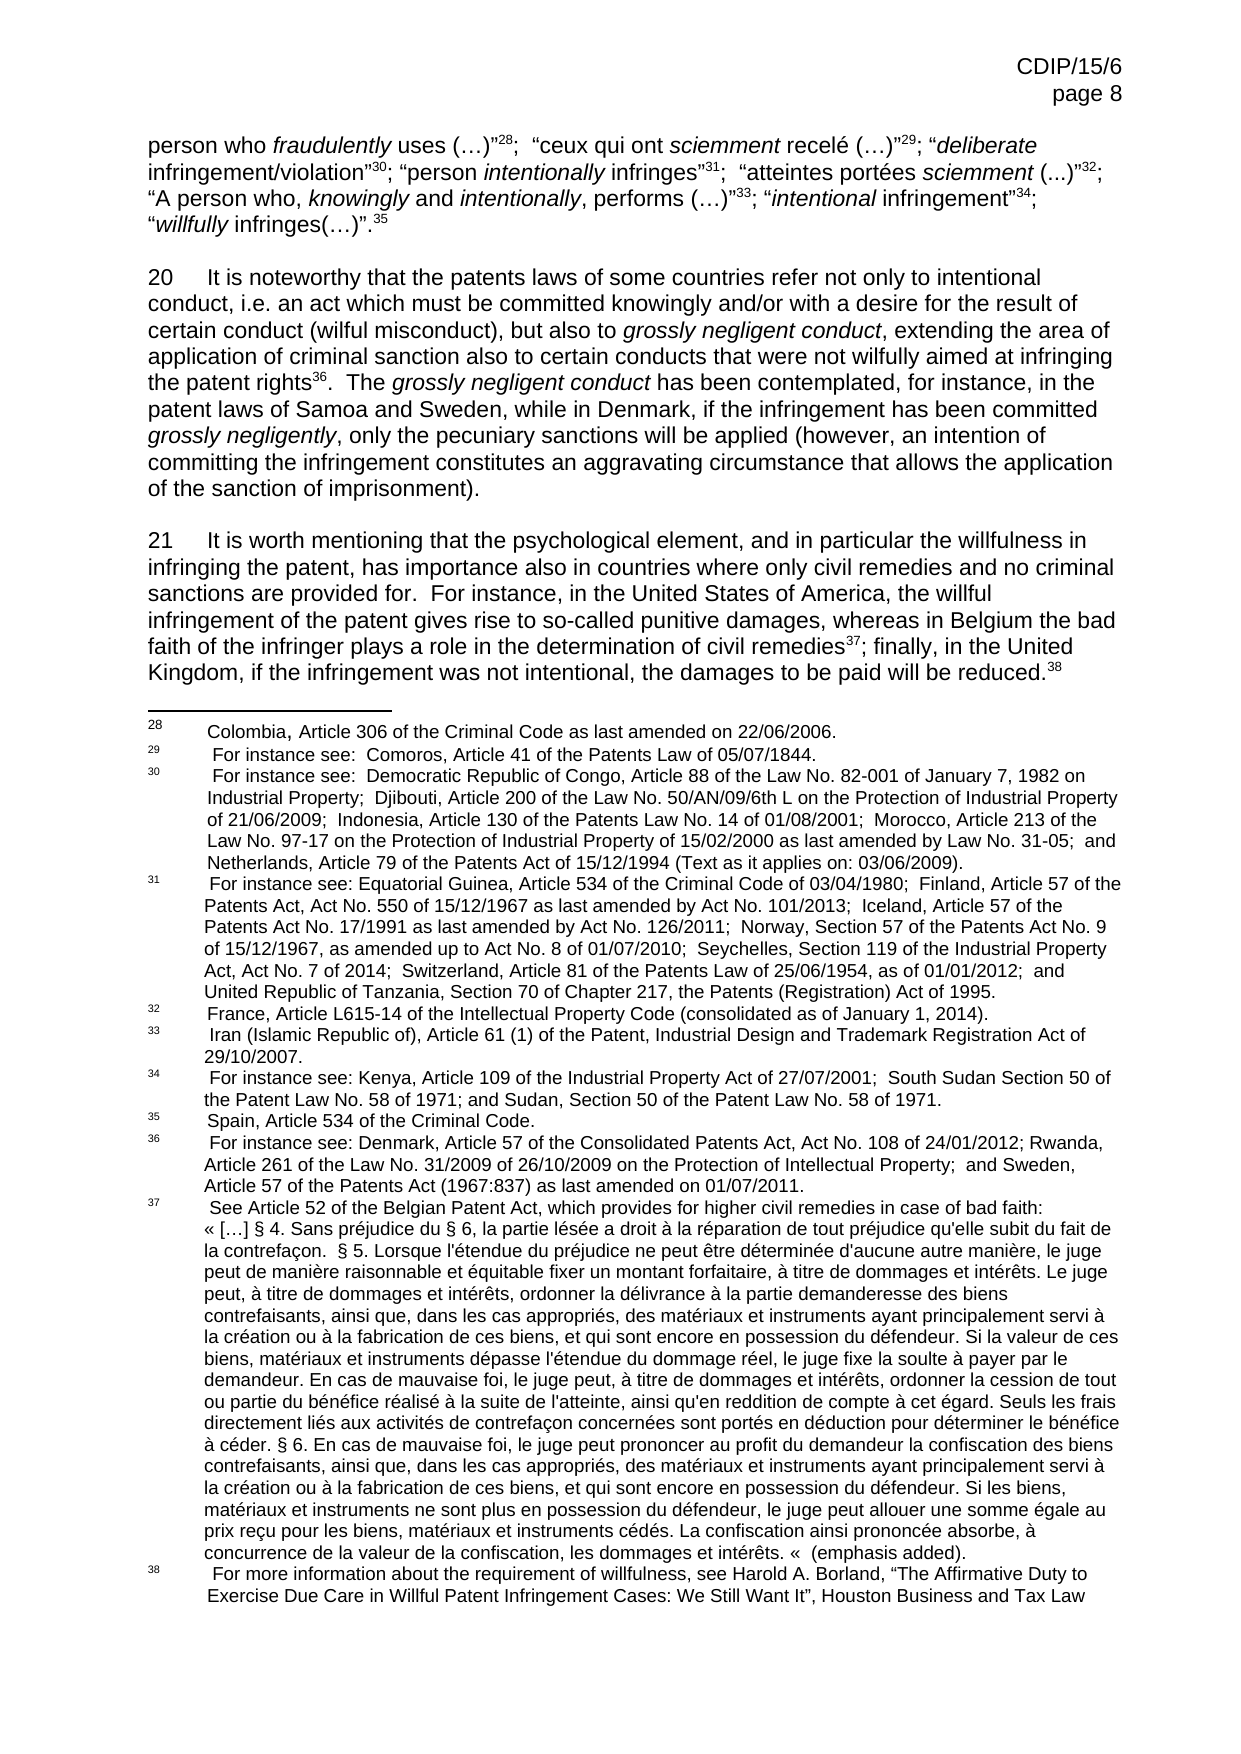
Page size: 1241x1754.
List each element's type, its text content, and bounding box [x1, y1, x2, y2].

text It is worth mentioning that the psychological element, and in particular the willfulness in infringing the patent, has importance also in countries where only civil remedies and no criminal sanctions are provided for. For instance, in the United States of America, the willful infringement of the patent gives rise to so-called punitive damages, whereas in Belgium the bad faith of the infringer plays a role in the determination of civil remedies; finally, in the United Kingdom, if the infringement was not intentional, the damages to be paid will be reduced. [148, 527, 1122, 686]
text It is noteworthy that the patents laws of some countries refer not only to intentional conduct, i.e. an act which must be committed knowingly and/or with a desire for the result of certain conduct (wilful misconduct), but also to grossly negligent conduct, extending the area of application of criminal sanction also to certain conducts that were not wilfully aimed at infringing the patent rights. The grossly negligent conduct has been contemplated, for instance, in the patent laws of Samoa and Sweden, while in Denmark, if the infringement has been committed grossly negligently, only the pecuniary sanctions will be applied (however, an intention of committing the infringement constitutes an aggravating circumstance that allows the application of the sanction of imprisonment). [148, 264, 1122, 501]
text An express reference to the intentional psychological element of the crime/offense is almost always included, since the intentionality of the infringement constitutes the basis of the application of a criminal sanction. In fact, if the act has been carried out without the intention of infringing the patent right, in principle, only a civil remedy would be envisaged. In that regard, national lawmakers have adopted different expressions: “a person who knowingly performs/acts (…)”; “any person who unlawfully and knowingly commits (…)”; “intention méchante ou fraudeuleuse”; “any person who intentionally or willfully performs (…)”; “any person who fraudulently uses (…)”; “ceux qui ont sciemment recelé (…)”; “deliberate infringement/violation”; “person intentionally infringes”; “atteintes portées sciemment (...)”; “A person who, knowingly and intentionally, performs (…)”; “intentional infringement”; “willfully infringes(…)”. [148, 132, 1122, 238]
